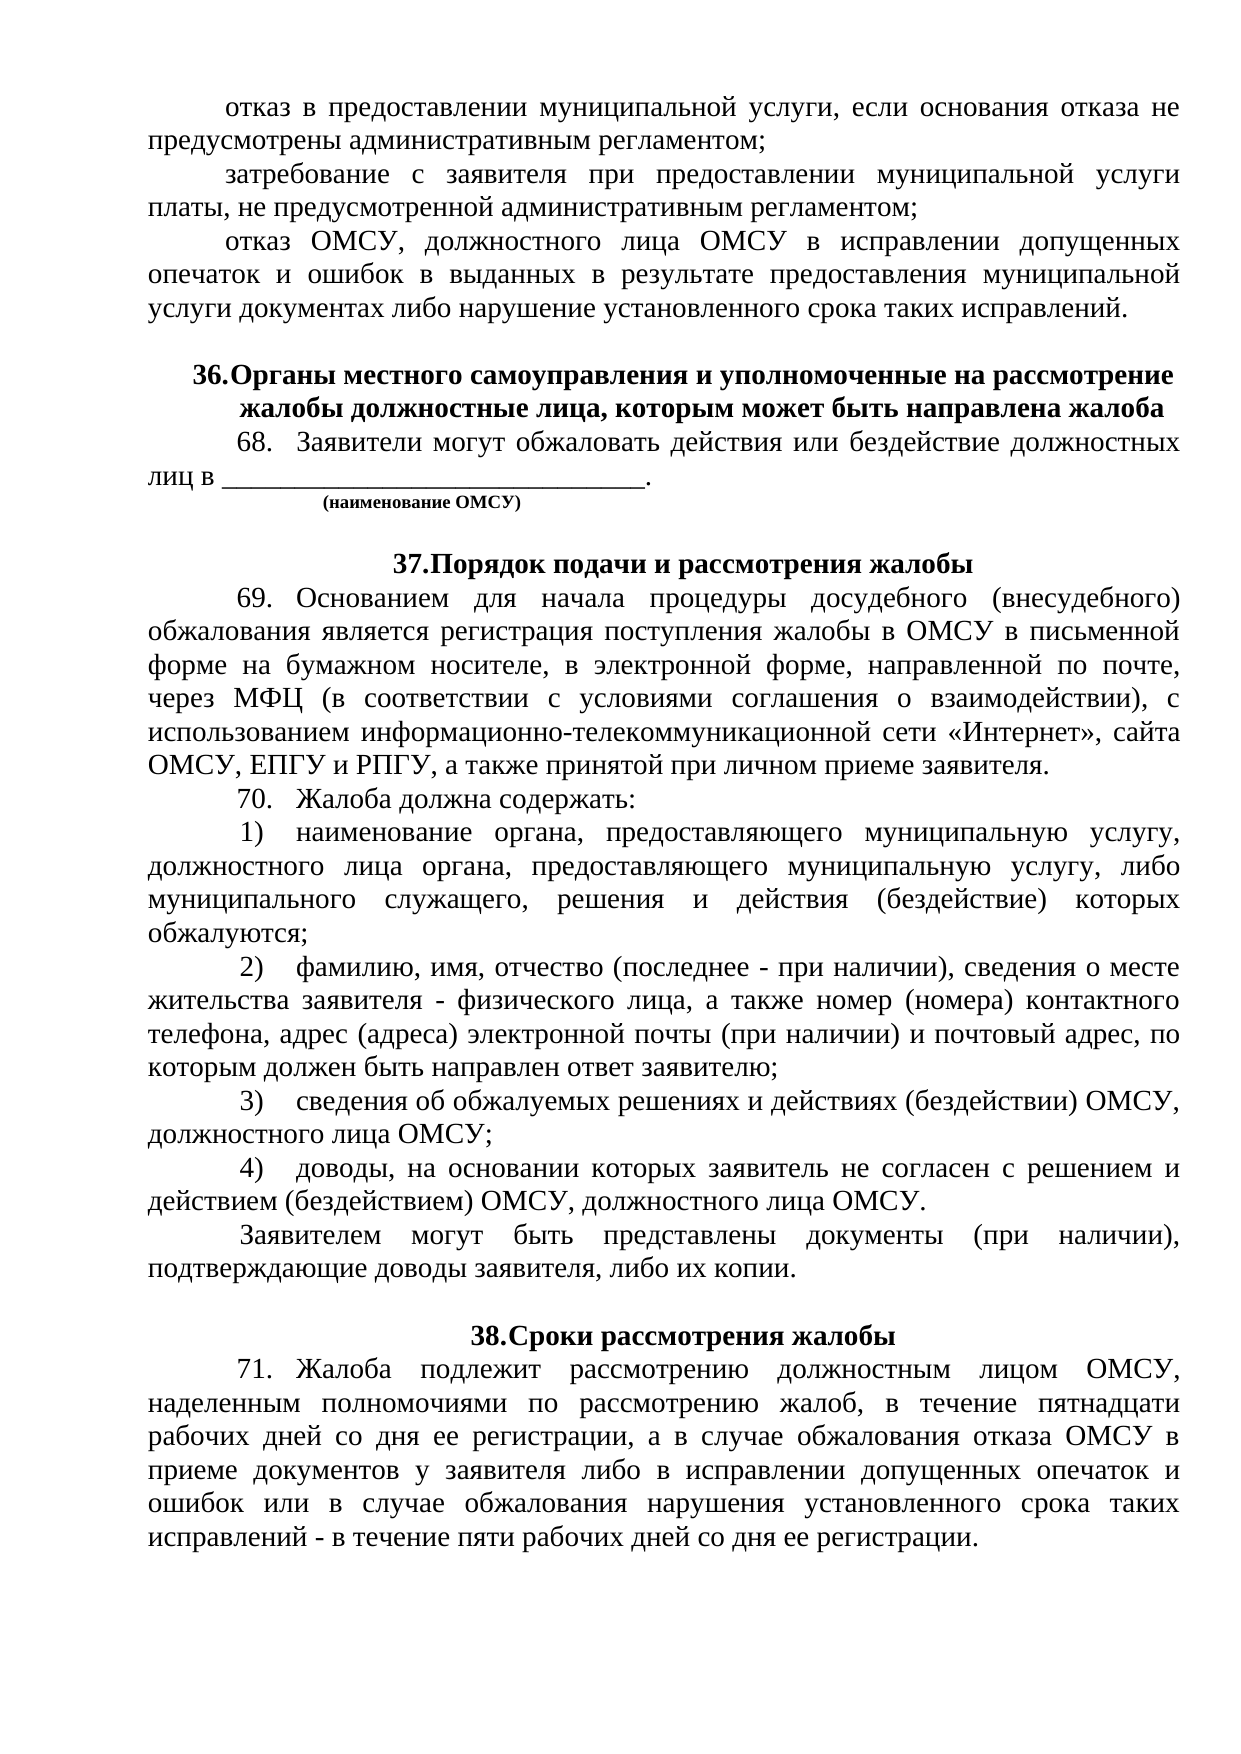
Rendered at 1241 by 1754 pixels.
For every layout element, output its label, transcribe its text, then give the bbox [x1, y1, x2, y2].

list сведения об обжалуемых решениях и действиях (бездействии) ОМСУ, должностного лица ОМСУ; [148, 1083, 1181, 1150]
list Основанием для начала процедуры досудебного (внесудебного) обжалования является регистрация поступления жалобы в ОМСУ в письменной форме на бумажном носителе, в электронной форме, направленной по почте, через МФЦ (в соответствии с условиями соглашения о взаимодействии), с использованием информационно-телекоммуникационной сети «Интернет», сайта ОМСУ, ЕПГУ и РПГУ, а также принятой при личном приеме заявителя. [148, 580, 1181, 781]
list Органы местного самоуправления и уполномоченные на рассмотрение жалобы должностные лица, которым может быть направлена жалоба [185, 357, 1181, 424]
text затребование с заявителя при предоставлении муниципальной услуги платы, не предусмотренной административным регламентом; [148, 156, 1181, 223]
text отказ в предоставлении муниципальной услуги, если основания отказа не предусмотрены административным регламентом; [148, 89, 1181, 156]
list Сроки рассмотрения жалобы [185, 1318, 1181, 1351]
list Жалоба должна содержать: [148, 781, 1181, 814]
list доводы, на основании которых заявитель не согласен с решением и действием (бездействием) ОМСУ, должностного лица ОМСУ. [148, 1150, 1181, 1217]
list Заявители могут обжаловать действия или бездействие должностных лиц в _____________________________. [148, 424, 1181, 491]
text отказ ОМСУ, должностного лица ОМСУ в исправлении допущенных опечаток и ошибок в выданных в результате предоставления муниципальной услуги документах либо нарушение установленного срока таких исправлений. [148, 223, 1181, 323]
text Заявителем могут быть представлены документы (при наличии), подтверждающие доводы заявителя, либо их копии. [148, 1217, 1181, 1284]
list наименование органа, предоставляющего муниципальную услугу, должностного лица органа, предоставляющего муниципальную услугу, либо муниципального служащего, решения и действия (бездействие) которых обжалуются; [148, 814, 1181, 949]
text (наименование ОМСУ) [323, 491, 1181, 513]
list фамилию, имя, отчество (последнее - при наличии), сведения о месте жительства заявителя - физического лица, а также номер (номера) контактного телефона, адрес (адреса) электронной почты (при наличии) и почтовый адрес, по которым должен быть направлен ответ заявителю; [148, 949, 1181, 1083]
list Жалоба подлежит рассмотрению должностным лицом ОМСУ, наделенным полномочиями по рассмотрению жалоб, в течение пятнадцати рабочих дней со дня ее регистрации, а в случае обжалования отказа ОМСУ в приеме документов у заявителя либо в исправлении допущенных опечаток и ошибок или в случае обжалования нарушения установленного срока таких исправлений - в течение пяти рабочих дней со дня ее регистрации. [148, 1351, 1181, 1552]
list Порядок подачи и рассмотрения жалобы [185, 546, 1181, 580]
